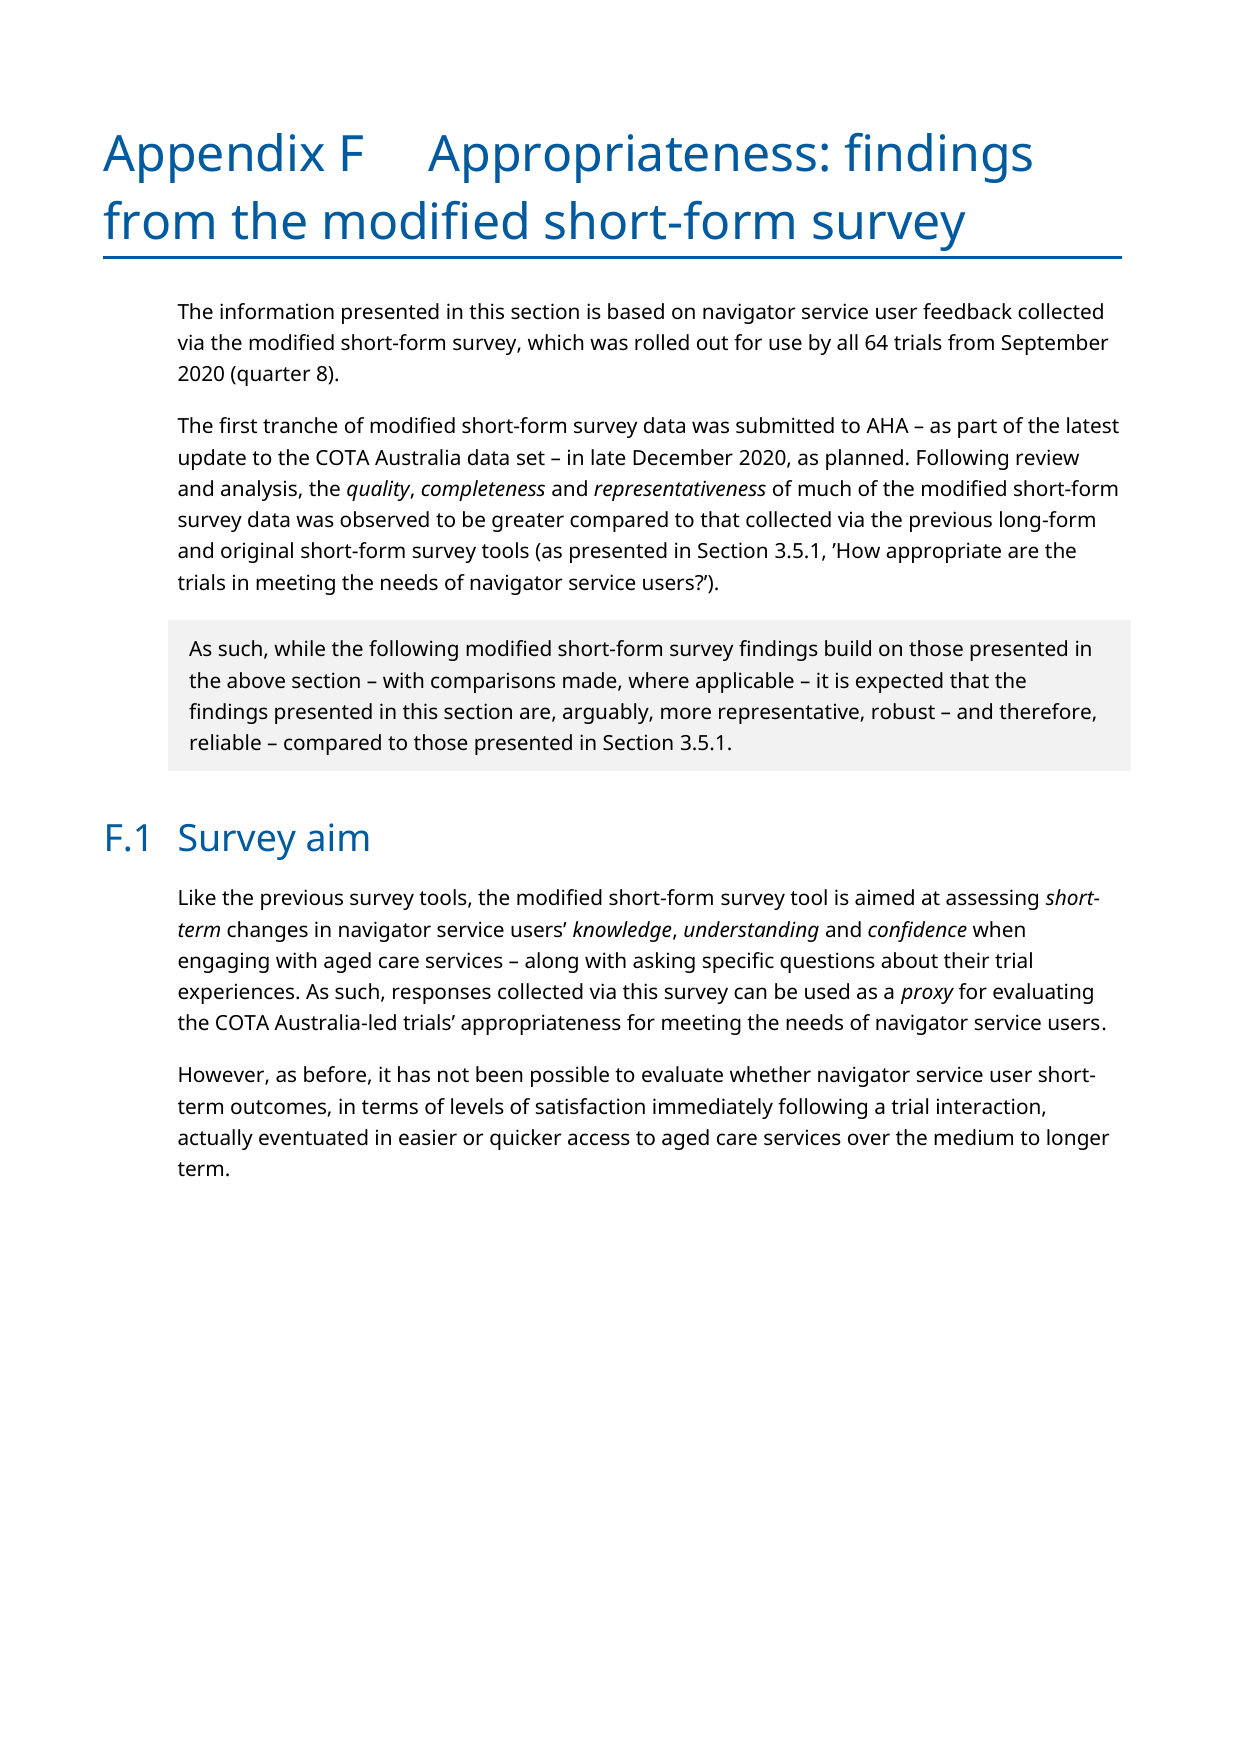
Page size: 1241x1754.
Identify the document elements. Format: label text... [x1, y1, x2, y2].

subtitle Appropriateness: findings from the modified short-form survey [103, 118, 1122, 256]
text Like the previous survey tools, the modified short-form survey tool is aimed at assessing short-term changes in navigator service users’ knowledge, understanding and confidence when engaging with aged care services – along with asking specific questions about their trial experiences. As such, responses collected via this survey can be used as a proxy for evaluating the COTA Australia-led trials’ appropriateness for meeting the needs of navigator service users. [177, 883, 1122, 1037]
subtitle Survey aim [103, 812, 1122, 863]
text However, as before, it has not been possible to evaluate whether navigator service user short-term outcomes, in terms of levels of satisfaction immediately following a trial interaction, actually eventuated in easier or quicker access to aged care services over the medium to longer term. [177, 1061, 1122, 1183]
text The first tranche of modified short-form survey data was submitted to AHA – as part of the latest update to the COTA Australia data set – in late December 2020, as planned. Following review and analysis, the quality, completeness and representativeness of much of the modified short-form survey data was observed to be greater compared to that collected via the previous long-form and original short-form survey tools (as presented in Section 3.5.1, ’How appropriate are the trials in meeting the needs of navigator service users?’). [177, 412, 1122, 596]
text As such, while the following modified short-form survey findings build on those presented in the above section – with comparisons made, where applicable – it is expected that the findings presented in this section are, arguably, more representative, robust – and therefore, reliable – compared to those presented in Section 3.5.1. [181, 633, 1119, 759]
text The information presented in this section is based on navigator service user feedback collected via the modified short-form survey, which was rolled out for use by all 64 trials from September 2020 (quarter 8). [177, 297, 1122, 388]
